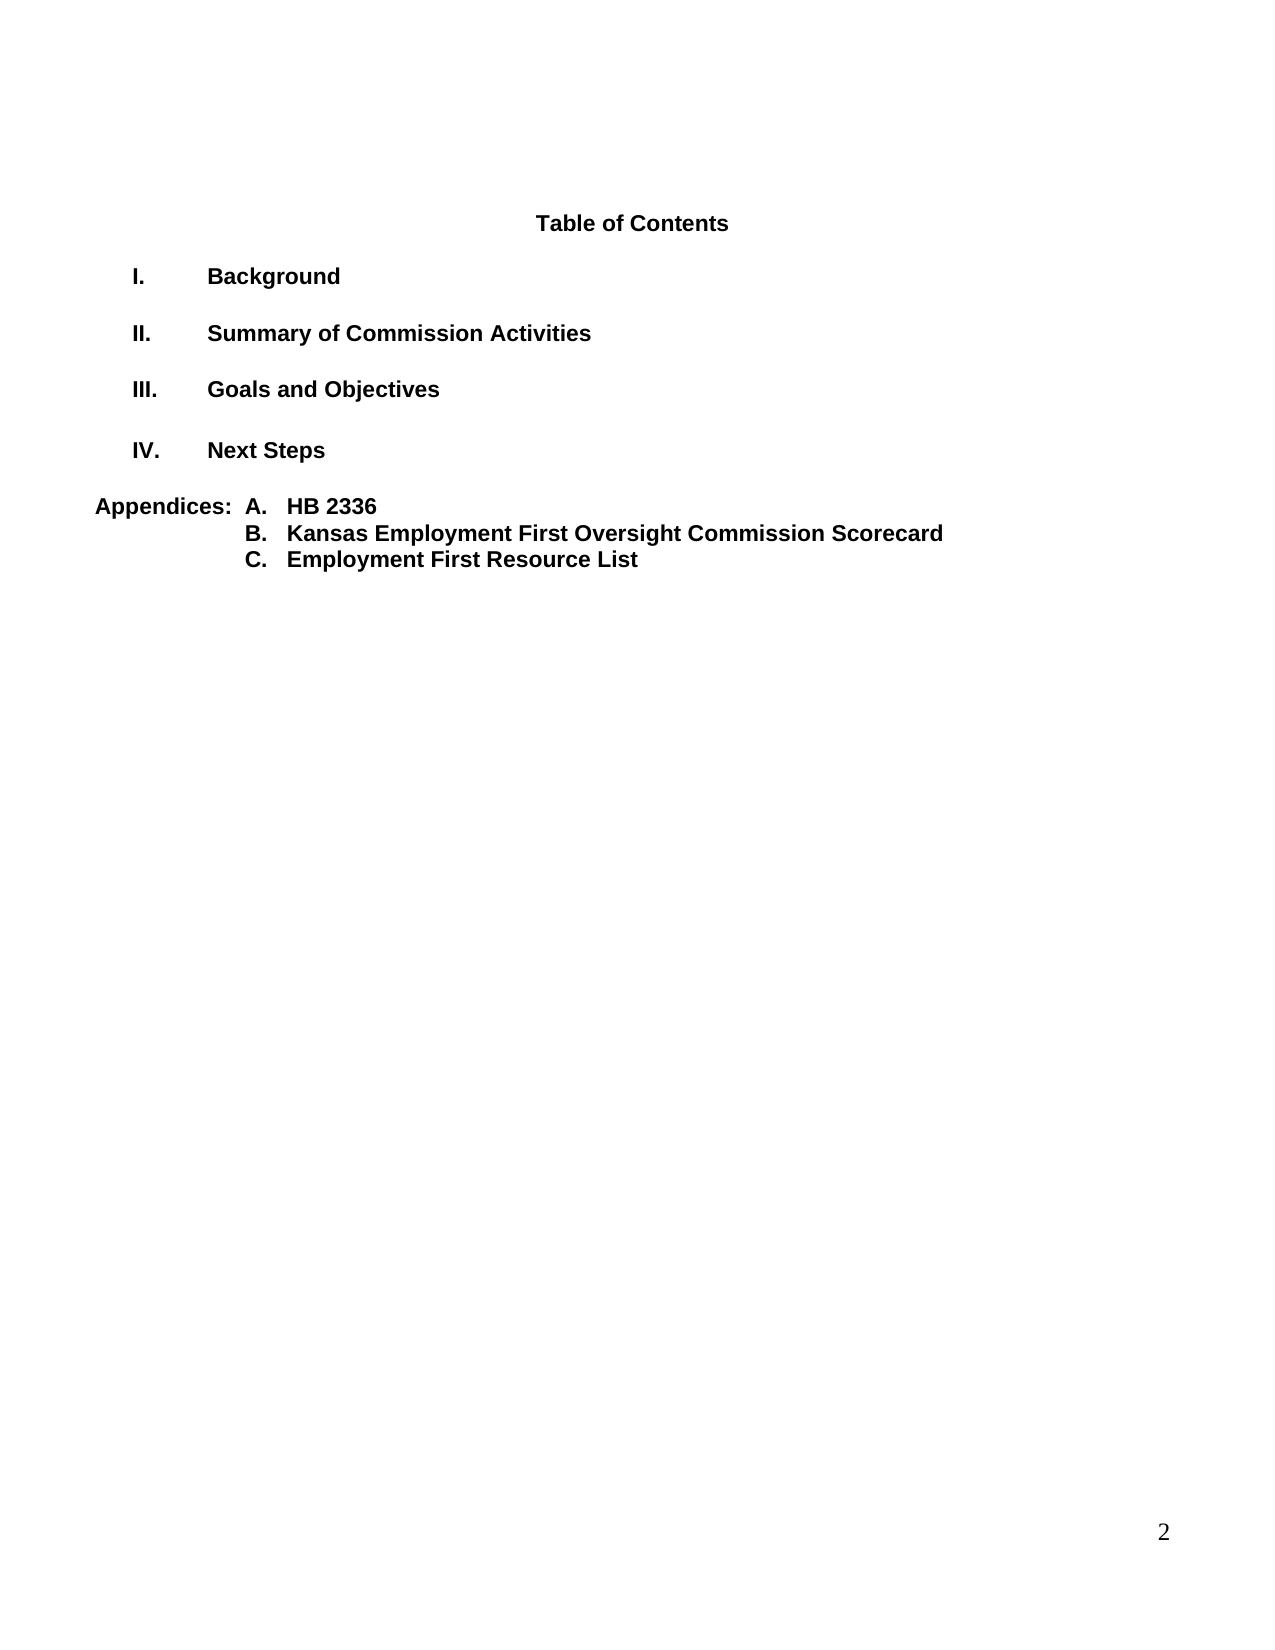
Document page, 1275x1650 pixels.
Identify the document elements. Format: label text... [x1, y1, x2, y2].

list Goals and Objectives [132, 376, 1170, 403]
list Background [132, 263, 1170, 289]
text Appendices: A. HB 2336 [94, 493, 1170, 519]
list Next Steps [132, 437, 1170, 463]
text B. Kansas Employment First Oversight Commission Scorecard [94, 519, 1170, 546]
list Summary of Commission Activities [132, 320, 1170, 346]
text C. Employment First Resource List [94, 546, 1170, 572]
text Table of Contents [94, 210, 1170, 237]
